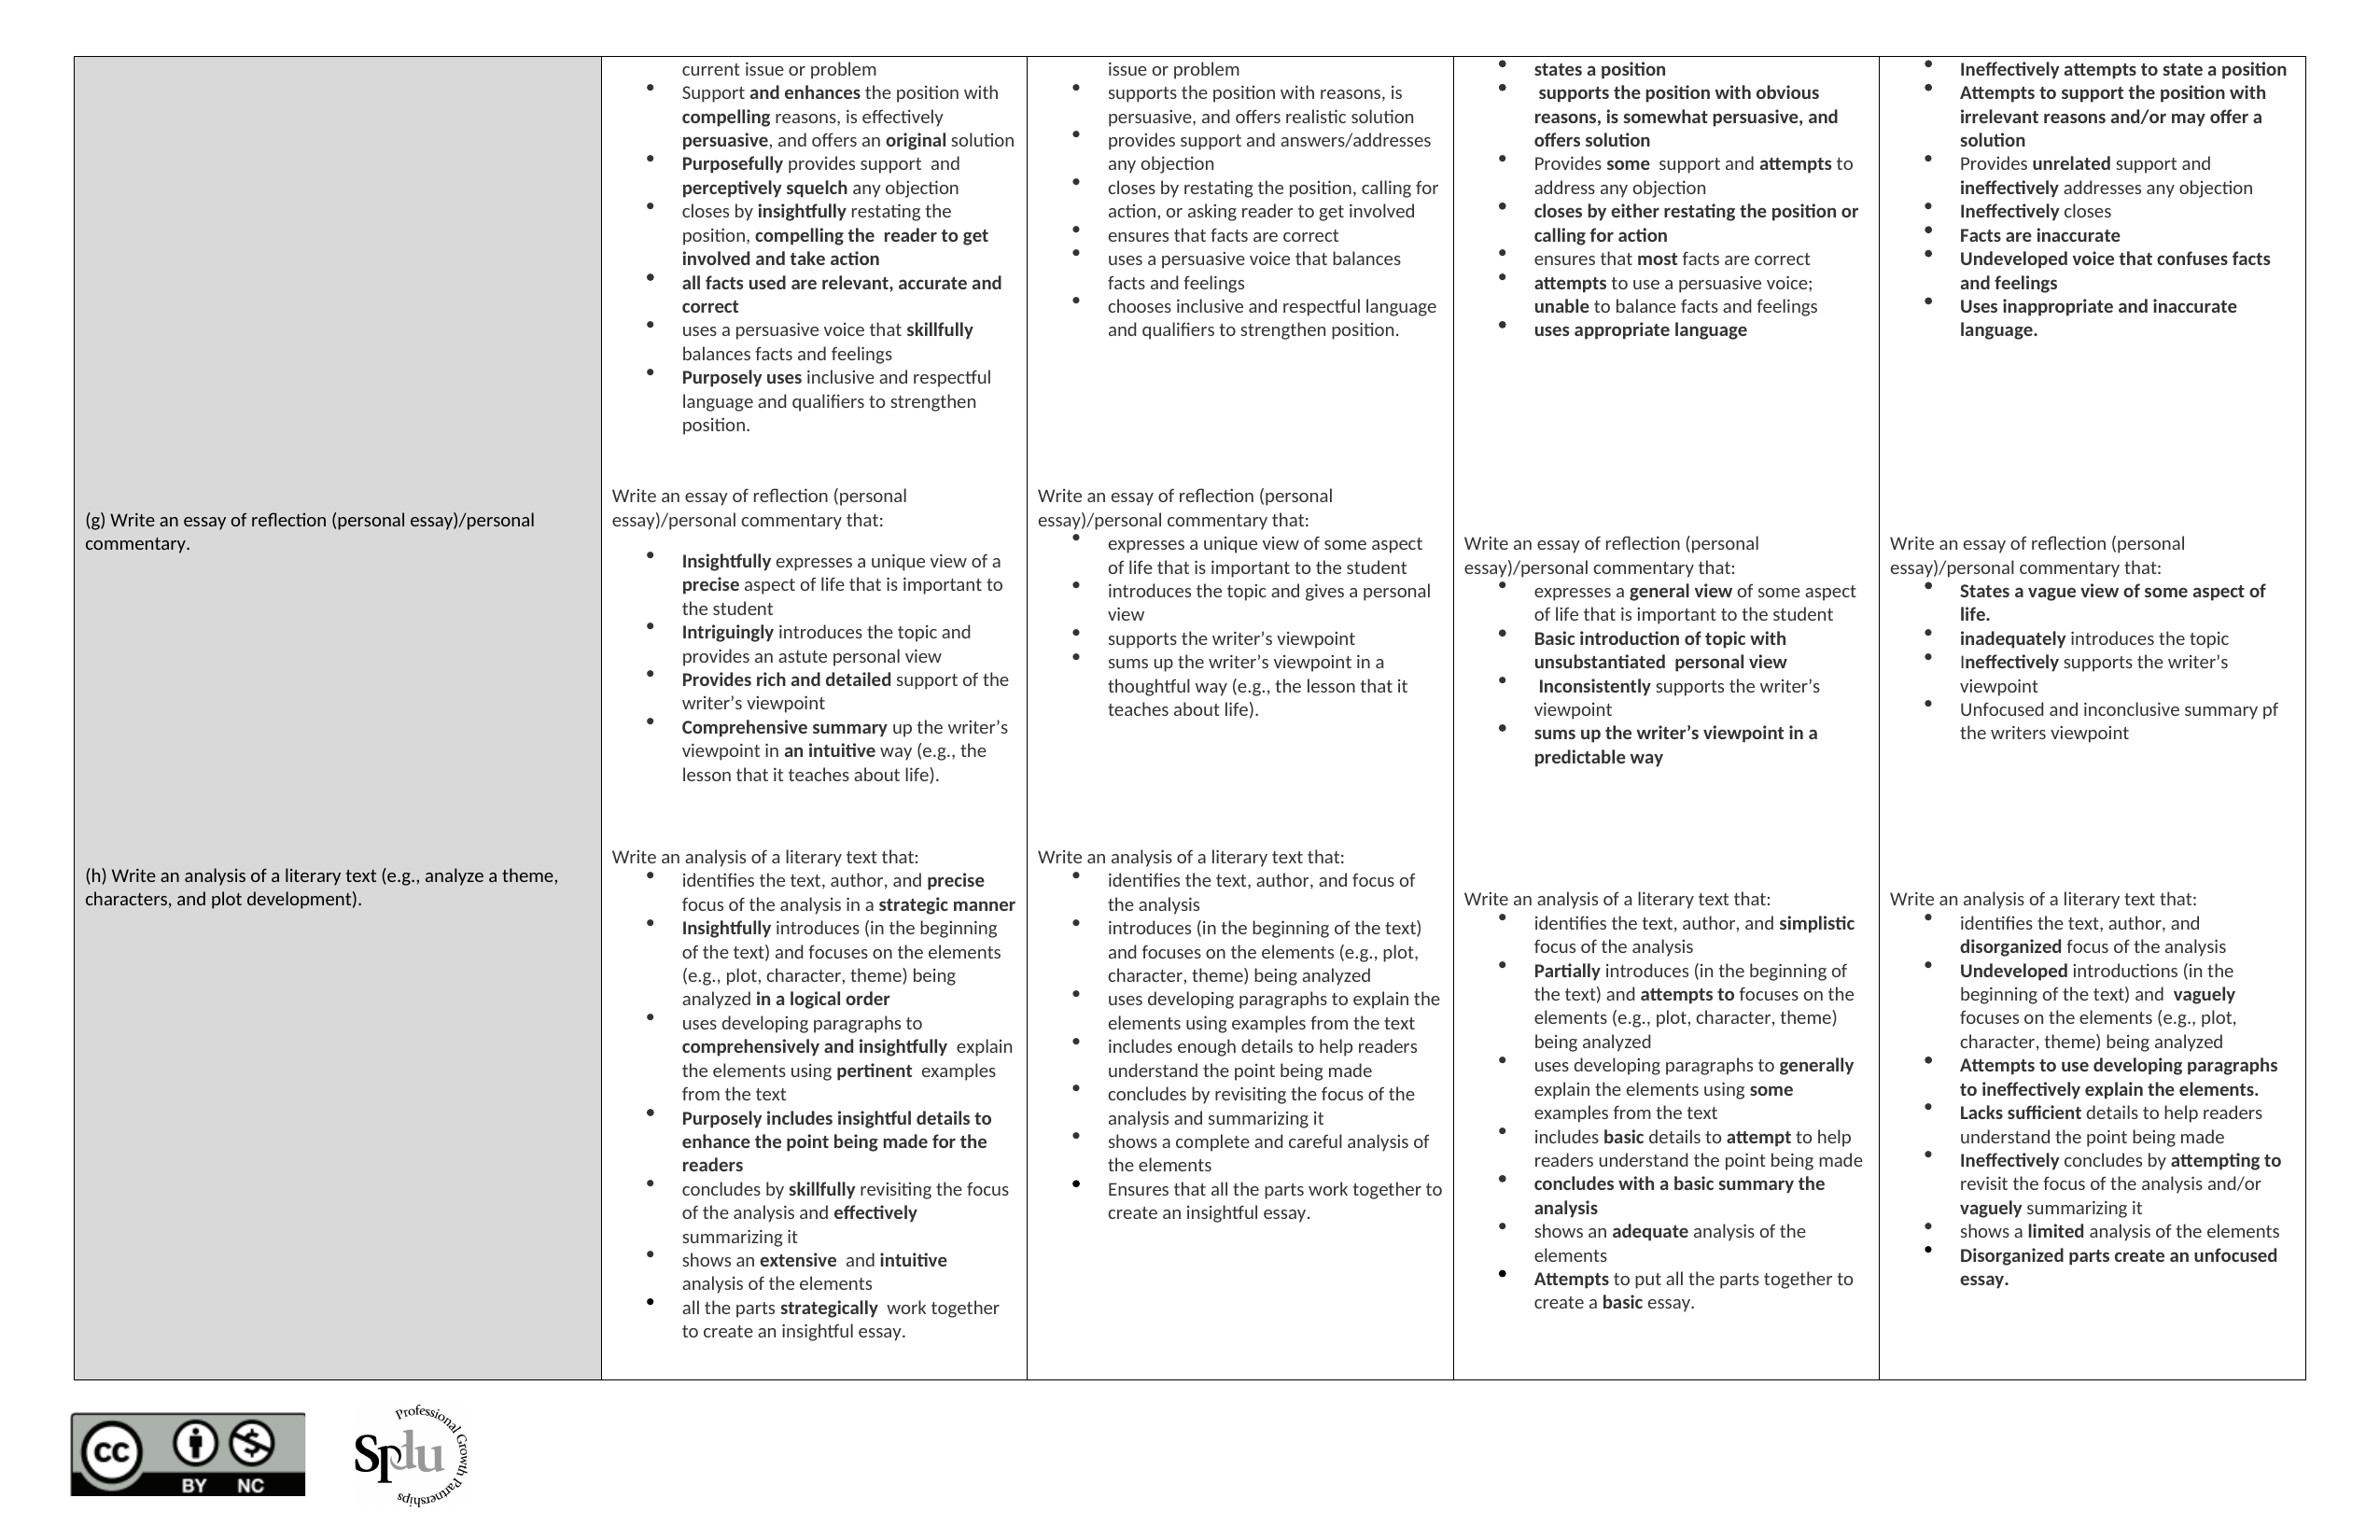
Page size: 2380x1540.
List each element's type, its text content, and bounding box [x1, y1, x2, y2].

picture [355, 1405, 468, 1507]
